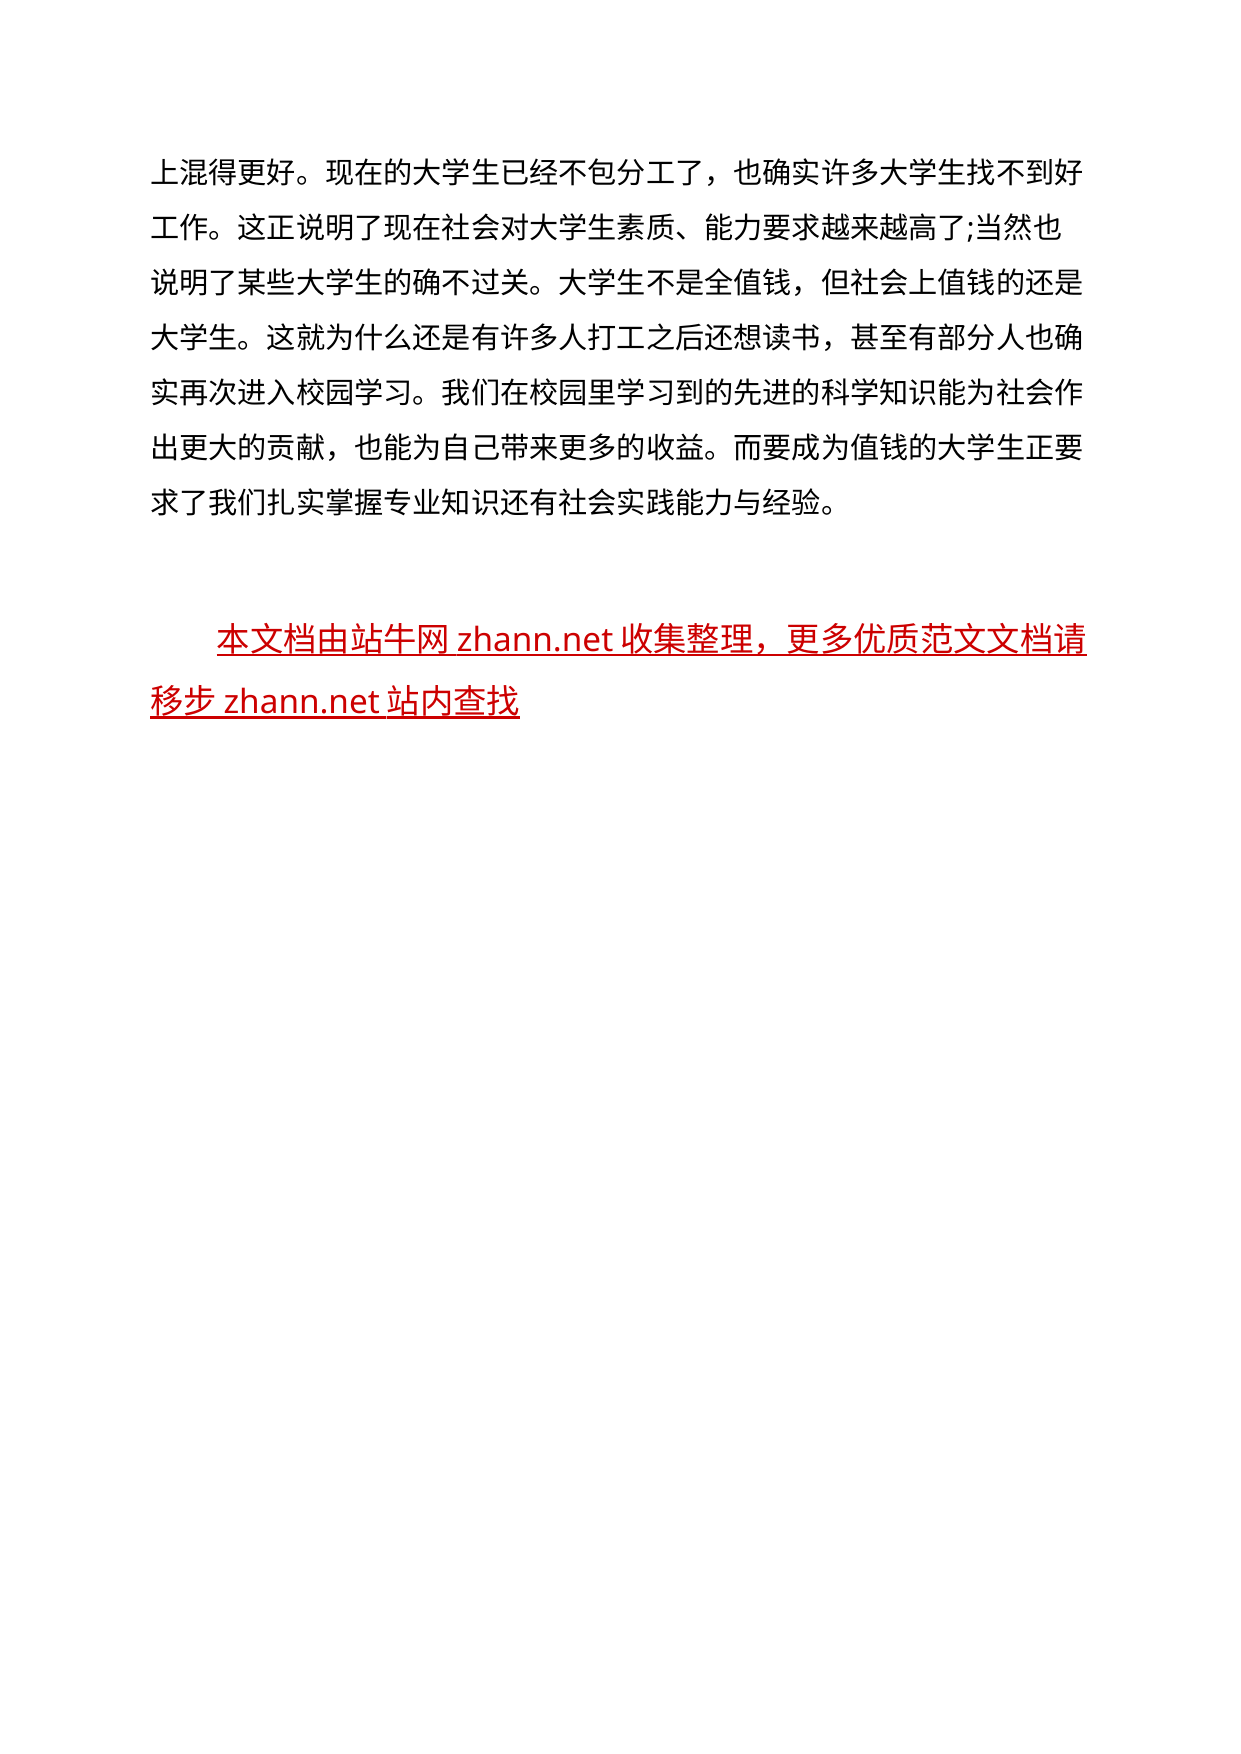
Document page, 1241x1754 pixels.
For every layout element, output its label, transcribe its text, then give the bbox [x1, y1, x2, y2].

text 本文档由站牛网zhann.net收集整理，更多优质范文文档请移步zhann.net站内查找 [150, 612, 1090, 724]
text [150, 150, 1090, 522]
